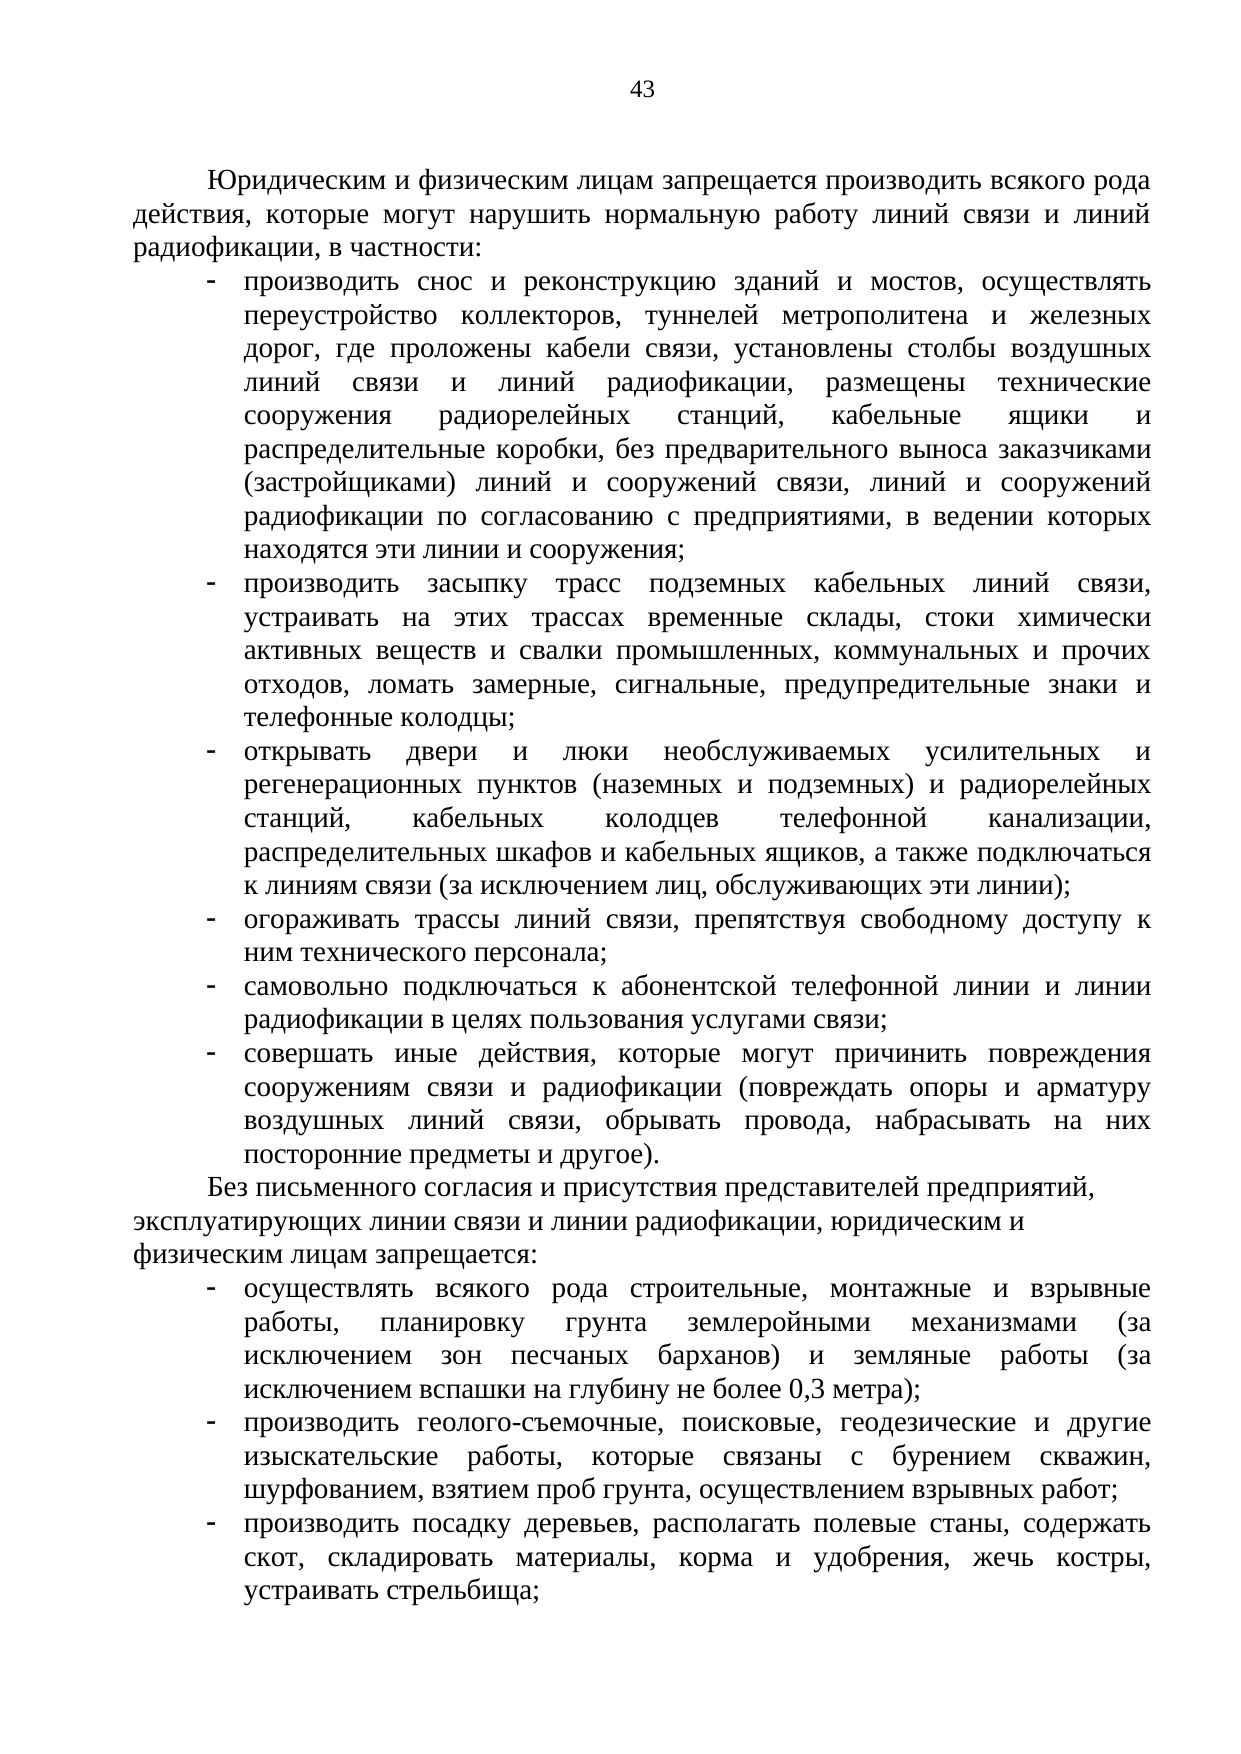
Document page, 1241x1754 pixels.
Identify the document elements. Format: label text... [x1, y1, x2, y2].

list производить засыпку трасс подземных кабельных линий связи, устраивать на этих трассах временные склады, стоки химически активных веществ и свалки промышленных, коммунальных и прочих отходов, ломать замерные, сигнальные, предупредительные знаки и телефонные колодцы; [206, 565, 1152, 733]
list совершать иные действия, которые могут причинить повреждения сооружениям связи и радиофикации (повреждать опоры и арматуру воздушных линий связи, обрывать провода, набрасывать на них посторонние предметы и другое). [206, 1035, 1152, 1169]
list осуществлять всякого рода строительные, монтажные и взрывные работы, планировку грунта землеройными механизмами (за исключением зон песчаных барханов) и земляные работы (за исключением вспашки на глубину не более 0,3 метра); [206, 1270, 1152, 1404]
text Без письменного согласия и присутствия представителей предприятий, эксплуатирующих линии связи и линии радиофикации, юридическим и физическим лицам запрещается: [133, 1169, 1152, 1270]
list производить геолого-съемочные, поисковые, геодезические и другие изыскательские работы, которые связаны с бурением скважин, шурфованием, взятием проб грунта, осуществлением взрывных работ; [206, 1404, 1152, 1505]
list производить посадку деревьев, располагать полевые станы, содержать скот, складировать материалы, корма и удобрения, жечь костры, устраивать стрельбища; [206, 1505, 1152, 1606]
list самовольно подключаться к абонентской телефонной линии и линии радиофикации в целях пользования услугами связи; [206, 968, 1152, 1035]
list открывать двери и люки необслуживаемых усилительных и регенерационных пунктов (наземных и подземных) и радиорелейных станций, кабельных колодцев телефонной канализации, распределительных шкафов и кабельных ящиков, а также подключаться к линиям связи (за исключением лиц, обслуживающих эти линии); [206, 733, 1152, 901]
text Юридическим и физическим лицам запрещается производить всякого рода действия, которые могут нарушить нормальную работу линий связи и линий радиофикации, в частности: [133, 162, 1152, 263]
list огораживать трассы линий связи, препятствуя свободному доступу к ним технического персонала; [206, 901, 1152, 968]
list производить снос и реконструкцию зданий и мостов, осуществлять переустройство коллекторов, туннелей метрополитена и железных дорог, где проложены кабели связи, установлены столбы воздушных линий связи и линий радиофикации, размещены технические сооружения радиорелейных станций, кабельные ящики и распределительные коробки, без предварительного выноса заказчиками (застройщиками) линий и сооружений связи, линий и сооружений радиофикации по согласованию с предприятиями, в ведении которых находятся эти линии и сооружения; [206, 263, 1152, 565]
